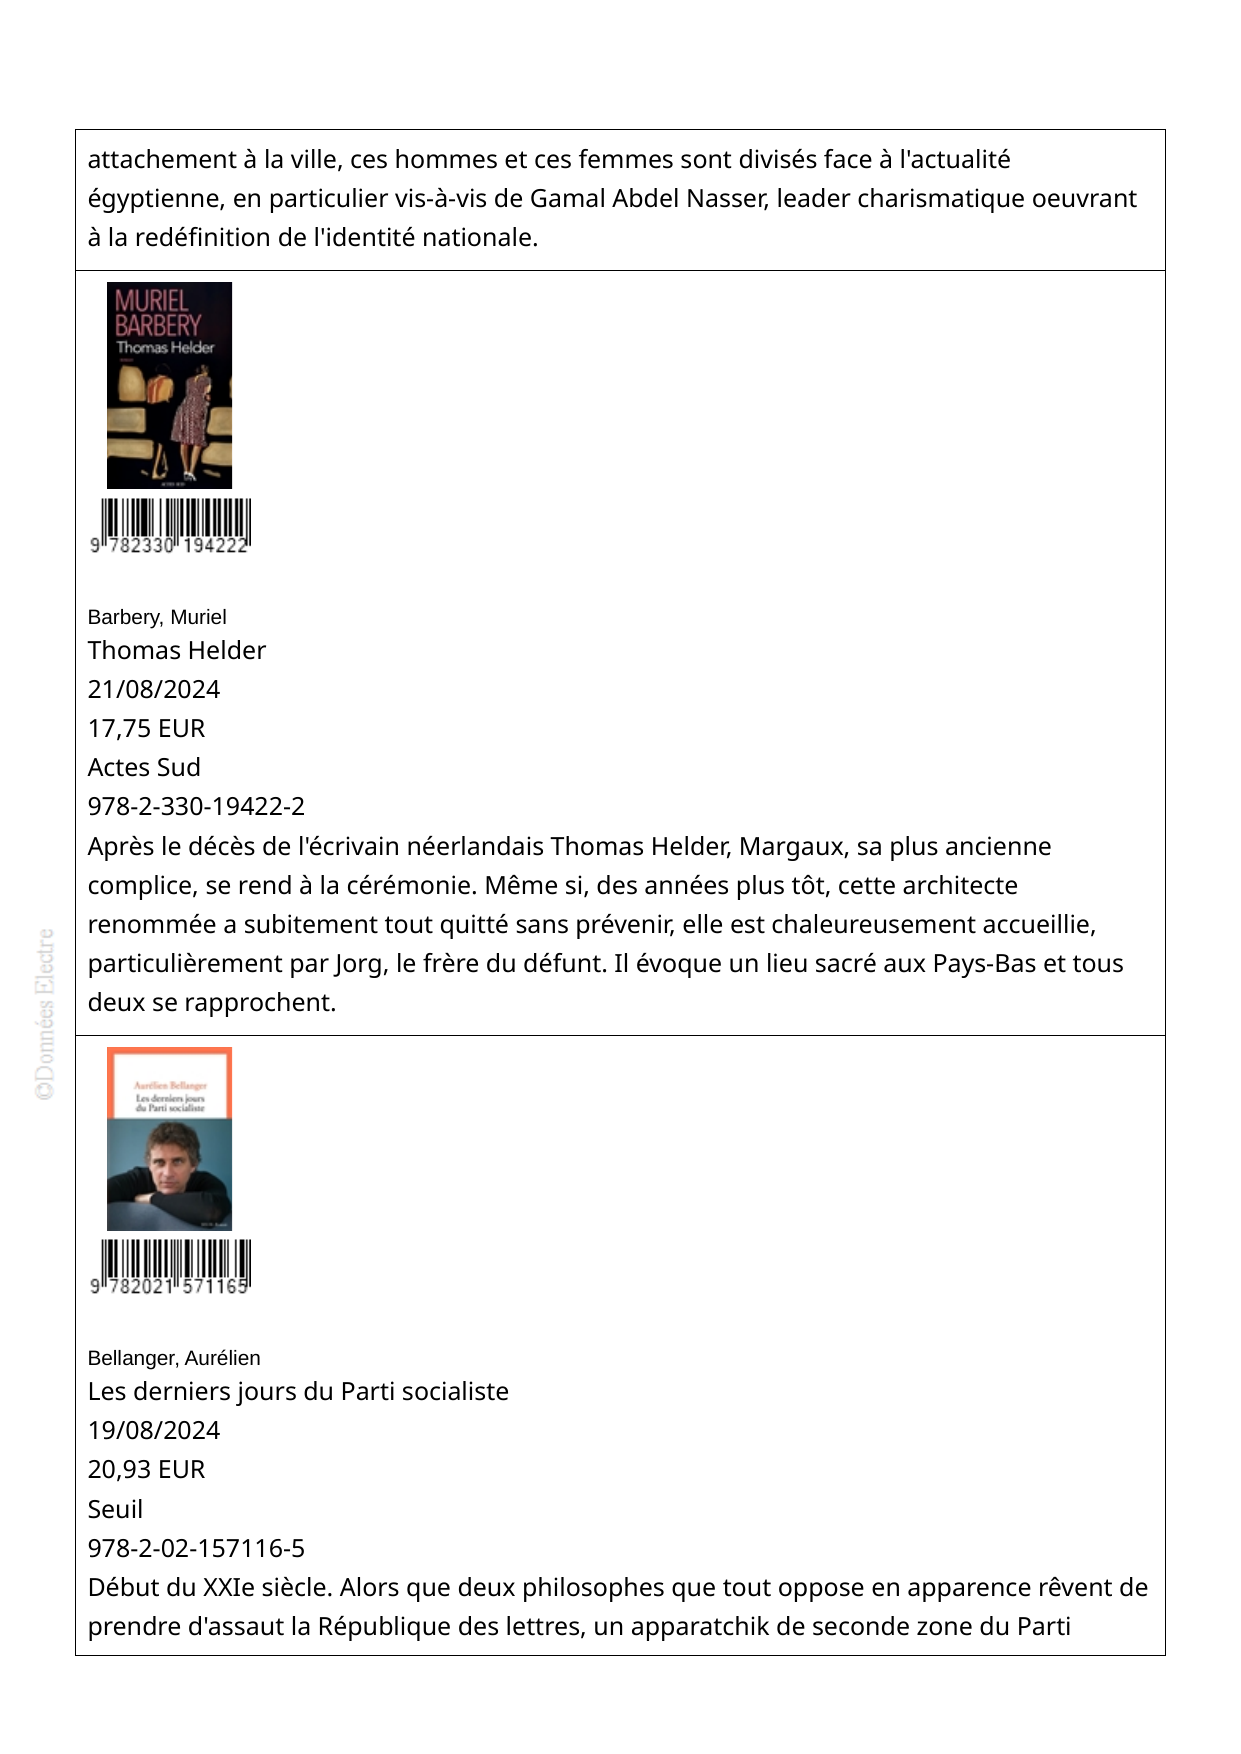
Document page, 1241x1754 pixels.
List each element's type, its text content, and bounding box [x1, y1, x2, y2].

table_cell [76, 1036, 1165, 1654]
picture [107, 1047, 233, 1231]
picture [88, 494, 251, 562]
picture [107, 282, 233, 489]
picture [30, 571, 65, 1105]
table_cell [76, 130, 1165, 270]
table_cell Barbery, Muriel Thomas Helder 21/08/2024 17,75 EUR Actes Sud 978-2-330-19422-2 Après le décès de l'écrivain néerlandais Thomas Helder, Margaux, sa plus ancienne complice, se rend à la cérémonie. Même si, des années plus tôt, cette architecte renommée a subitement tout quitté sans prévenir, elle est chaleureusement accueillie, particulièrement par Jorg, le frère du défunt. Il évoque un lieu sacré aux Pays-Bas et tous deux se rapprochent. [76, 271, 1165, 1035]
picture [88, 1235, 251, 1303]
